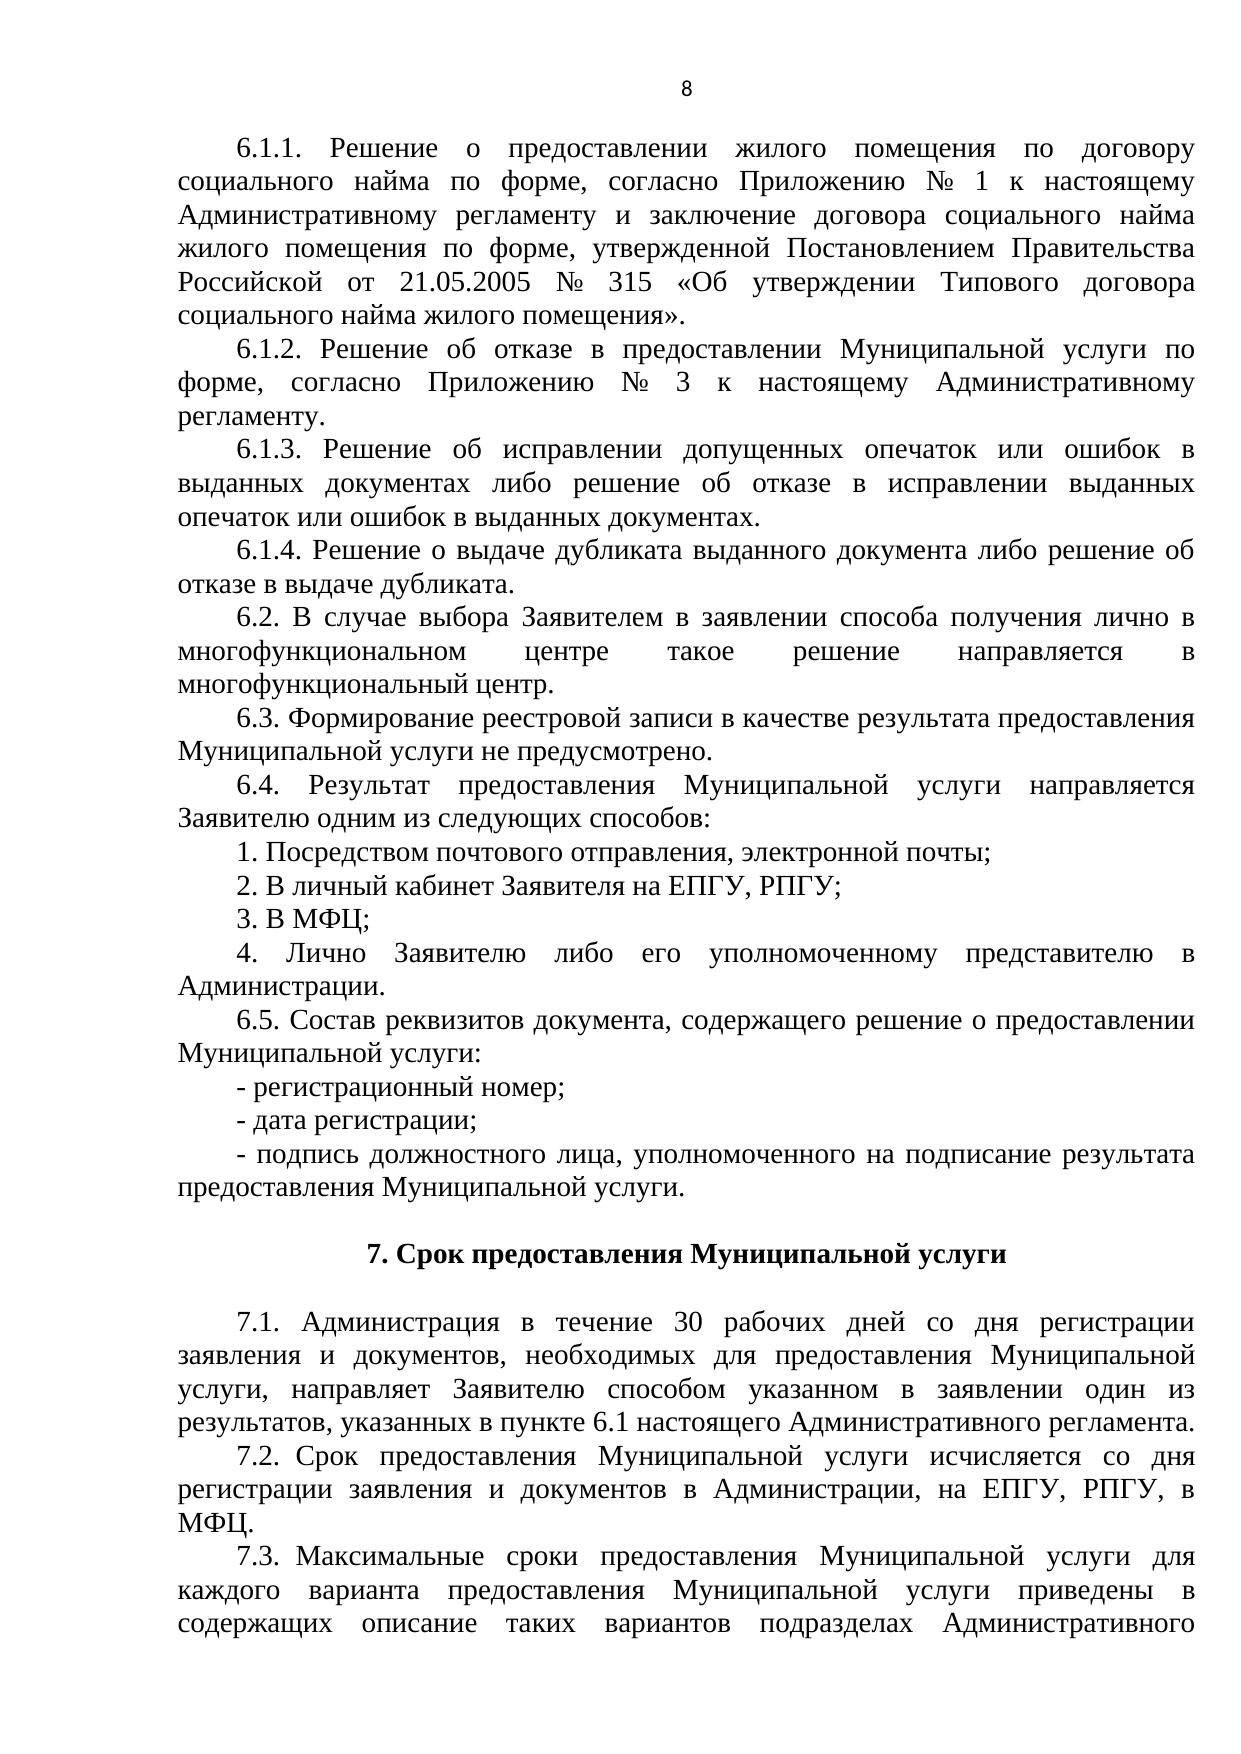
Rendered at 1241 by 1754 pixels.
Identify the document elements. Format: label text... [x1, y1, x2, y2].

text 6.2. В случае выбора Заявителем в заявлении способа получения лично в многофункциональном центре такое решение направляется в многофункциональный центр. [177, 599, 1196, 700]
text - подпись должностного лица, уполномоченного на подписание результата предоставления Муниципальной услуги. [177, 1136, 1196, 1203]
text 7.1. Администрация в течение 30 рабочих дней со дня регистрации заявления и документов, необходимых для предоставления Муниципальной услуги, направляет Заявителю способом указанном в заявлении один из результатов, указанных в пункте 6.1 настоящего Административного регламента. [177, 1304, 1196, 1438]
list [177, 1538, 1196, 1639]
text - дата регистрации; [177, 1102, 1196, 1136]
text - регистрационный номер; [177, 1069, 1196, 1102]
text 3. В МФЦ; [177, 901, 1196, 935]
text 6.1.3. Решение об исправлении допущенных опечаток или ошибок в выданных документах либо решение об отказе в исправлении выданных опечаток или ошибок в выданных документах. [177, 432, 1196, 532]
text 6.4. Результат предоставления Муниципальной услуги направляется Заявителю одним из следующих способов: [177, 767, 1196, 834]
text 2. В личный кабинет Заявителя на ЕПГУ, РПГУ; [177, 868, 1196, 901]
text 4. Лично Заявителю либо его уполномоченному представителю в Администрации. [177, 935, 1196, 1002]
text 7. Срок предоставления Муниципальной услуги [177, 1237, 1196, 1270]
text 6.3. Формирование реестровой записи в качестве результата предоставления Муниципальной услуги не предусмотрено. [177, 700, 1196, 767]
text 6.1.1. Решение о предоставлении жилого помещения по договору социального найма по форме, согласно Приложению № 1 к настоящему Административному регламенту и заключение договора социального найма жилого помещения по форме, утвержденной Постановлением Правительства Российской от 21.05.2005 № 315 «Об утверждении Типового договора социального найма жилого помещения». [177, 130, 1196, 331]
text 6.5. Состав реквизитов документа, содержащего решение о предоставлении Муниципальной услуги: [177, 1002, 1196, 1069]
text 1. Посредством почтового отправления, электронной почты; [177, 834, 1196, 868]
text 6.1.2. Решение об отказе в предоставлении Муниципальной услуги по форме, согласно Приложению № 3 к настоящему Административному регламенту. [177, 331, 1196, 432]
list Срок предоставления Муниципальной услуги исчисляется со дня регистрации заявления и документов в Администрации, на ЕПГУ, РПГУ, в МФЦ. [177, 1438, 1196, 1538]
text 6.1.4. Решение о выдаче дубликата выданного документа либо решение об отказе в выдаче дубликата. [177, 532, 1196, 599]
